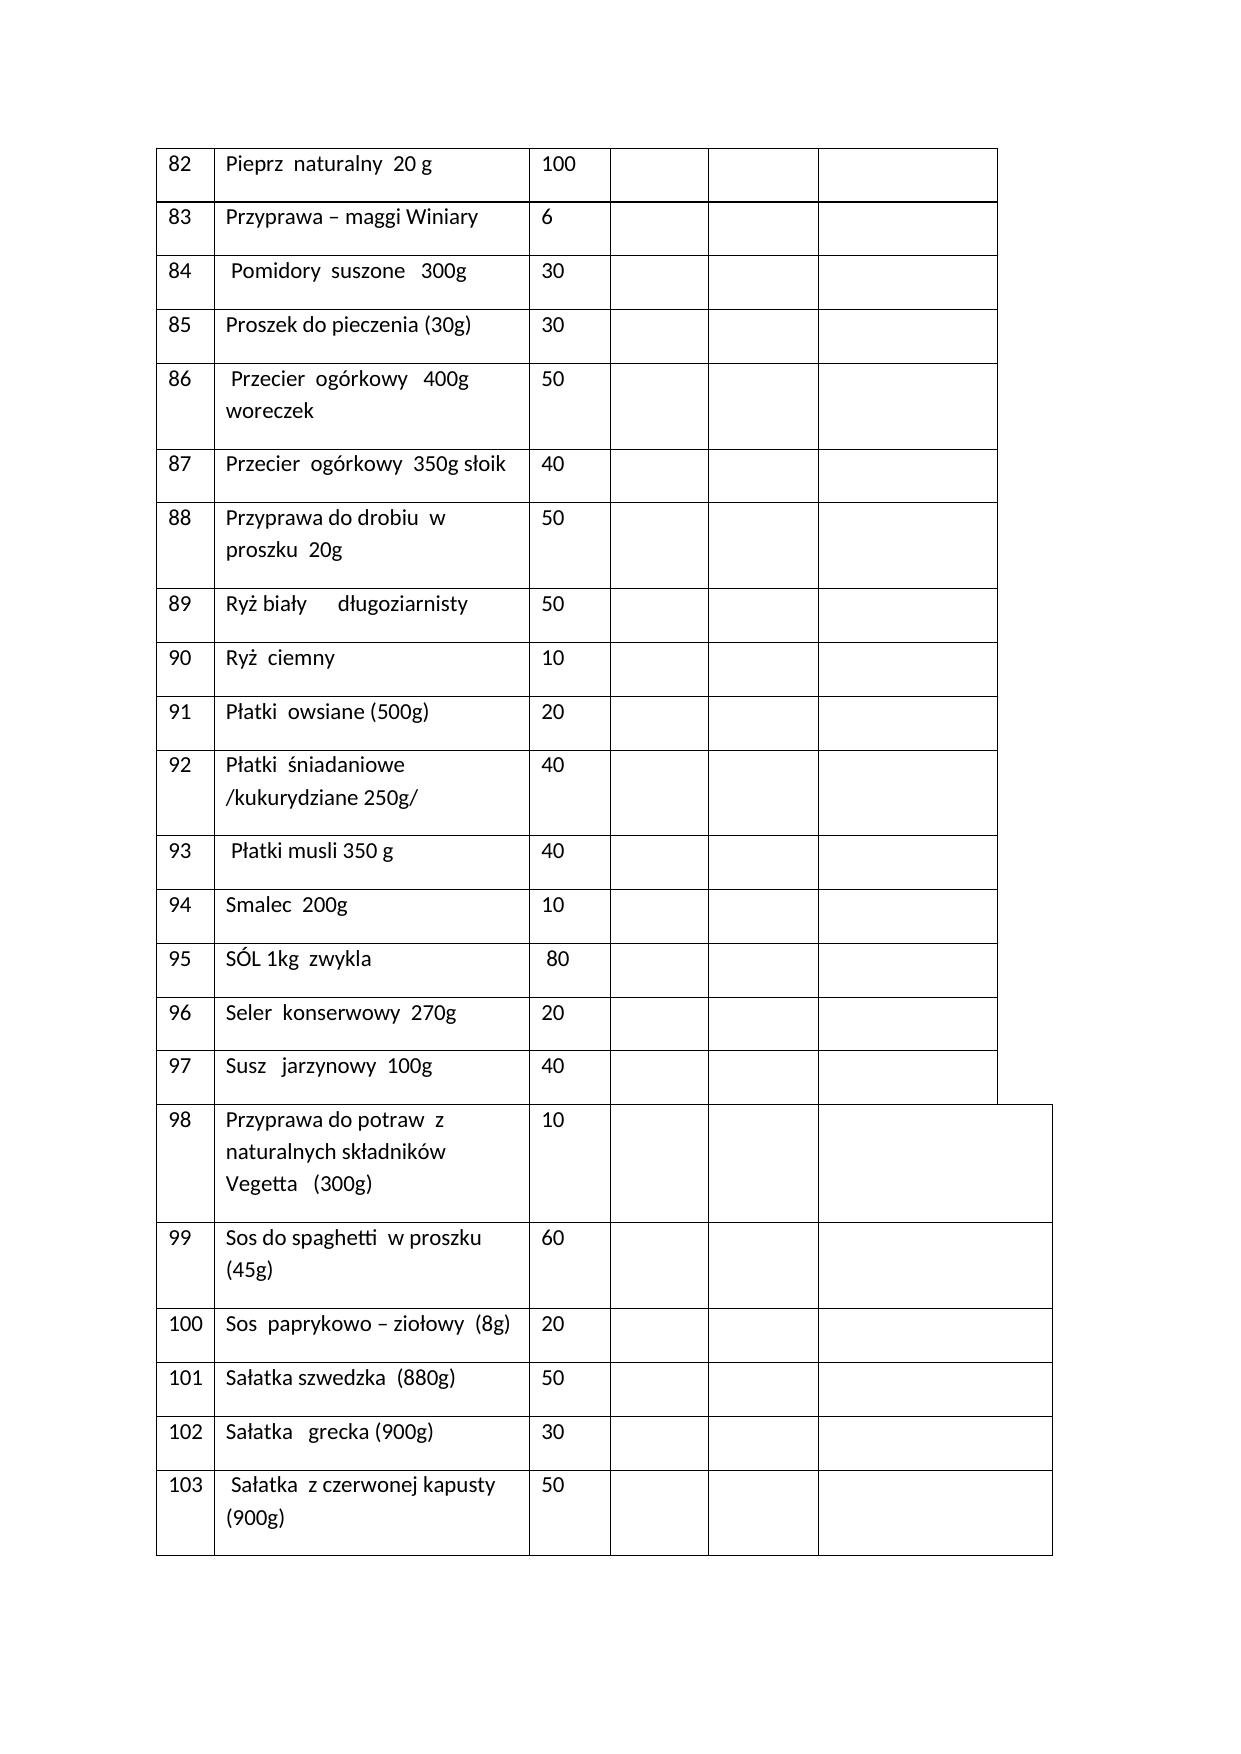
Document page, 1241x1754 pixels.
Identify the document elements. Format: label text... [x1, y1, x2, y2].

table_cell 102 [157, 1417, 214, 1469]
table_cell [819, 1051, 997, 1104]
table_cell [611, 364, 708, 448]
table_cell Seler konserwowy 270g [215, 998, 529, 1050]
table_cell Sos paprykowo – ziołowy (8g) [215, 1309, 529, 1362]
table_cell [819, 1471, 1052, 1555]
table_cell [611, 944, 708, 997]
table_cell [611, 890, 708, 943]
table_cell 30 [530, 1417, 610, 1469]
table_cell 10 [530, 890, 610, 943]
table_cell 40 [530, 751, 610, 835]
table_cell [709, 1309, 818, 1362]
table_cell [819, 836, 997, 889]
table_cell 92 [157, 751, 214, 835]
table_cell [611, 589, 708, 642]
table_cell [611, 1363, 708, 1416]
table_cell [611, 697, 708, 749]
table_cell 101 [157, 1363, 214, 1416]
table_cell Przyprawa do drobiu w proszku 20g [215, 503, 529, 588]
table_cell Płatki owsiane (500g) [215, 697, 529, 749]
table_cell 20 [530, 998, 610, 1050]
table_cell [709, 503, 818, 588]
table_cell [819, 751, 997, 835]
table_cell [819, 697, 997, 749]
table_cell [819, 364, 997, 448]
table_cell 10 [530, 643, 610, 696]
table_cell Proszek do pieczenia (30g) [215, 310, 529, 363]
table_cell [819, 890, 997, 943]
table_cell [709, 697, 818, 749]
table_cell [709, 1105, 818, 1222]
table_cell 89 [157, 589, 214, 642]
table_cell [611, 836, 708, 889]
table_cell 50 [530, 364, 610, 448]
table_cell [709, 1223, 818, 1308]
table_cell [709, 149, 818, 201]
table_cell 6 [530, 203, 610, 255]
table_cell [709, 1471, 818, 1555]
table_cell [709, 836, 818, 889]
table_cell 96 [157, 998, 214, 1050]
table_cell [819, 203, 997, 255]
table_cell 80 [530, 944, 610, 997]
table_cell [709, 751, 818, 835]
table_cell 85 [157, 310, 214, 363]
table_cell [819, 503, 997, 588]
table_cell Sos do spaghetti w proszku (45g) [215, 1223, 529, 1308]
table_cell Sałatka z czerwonej kapusty (900g) [215, 1471, 529, 1555]
table_cell Ryż biały długoziarnisty [215, 589, 529, 642]
table_cell [611, 149, 708, 201]
table_cell [819, 589, 997, 642]
table_cell [819, 1223, 1052, 1308]
table_cell [709, 890, 818, 943]
table_cell [709, 203, 818, 255]
table_cell 86 [157, 364, 214, 448]
table_cell 93 [157, 836, 214, 889]
table_cell [611, 310, 708, 363]
table_cell 100 [530, 149, 610, 201]
table_cell Ryż ciemny [215, 643, 529, 696]
table_cell [611, 1417, 708, 1469]
table_cell Płatki śniadaniowe /kukurydziane 250g/ [215, 751, 529, 835]
table_cell [709, 1417, 818, 1469]
table_cell [709, 256, 818, 309]
table_cell 30 [530, 256, 610, 309]
table_cell 50 [530, 1363, 610, 1416]
table_cell Pieprz naturalny 20 g [215, 149, 529, 201]
table_cell Pomidory suszone 300g [215, 256, 529, 309]
table_cell 83 [157, 203, 214, 255]
table_cell [709, 643, 818, 696]
table_cell [819, 310, 997, 363]
table_cell [611, 1051, 708, 1104]
table_cell [611, 450, 708, 502]
table_cell 82 [157, 149, 214, 201]
table_cell 97 [157, 1051, 214, 1104]
table_cell 30 [530, 310, 610, 363]
table_cell 60 [530, 1223, 610, 1308]
table_cell Susz jarzynowy 100g [215, 1051, 529, 1104]
table_cell 20 [530, 697, 610, 749]
table_cell Przecier ogórkowy 400g woreczek [215, 364, 529, 448]
table_cell [819, 149, 997, 201]
table_cell [611, 1309, 708, 1362]
table_cell 95 [157, 944, 214, 997]
table_cell [819, 1363, 1052, 1416]
table_cell 40 [530, 836, 610, 889]
table_cell 20 [530, 1309, 610, 1362]
table_cell [709, 310, 818, 363]
table_cell [819, 450, 997, 502]
table_cell [819, 944, 997, 997]
table_cell [709, 364, 818, 448]
table_cell 103 [157, 1471, 214, 1555]
table_cell 87 [157, 450, 214, 502]
table_cell 84 [157, 256, 214, 309]
table_cell 94 [157, 890, 214, 943]
table_cell Sałatka grecka (900g) [215, 1417, 529, 1469]
table_cell [709, 1363, 818, 1416]
table_cell Przyprawa – maggi Winiary [215, 203, 529, 255]
table_cell [611, 503, 708, 588]
table_cell 40 [530, 450, 610, 502]
table_cell Przyprawa do potraw z naturalnych składników Vegetta (300g) [215, 1105, 529, 1222]
table_cell Smalec 200g [215, 890, 529, 943]
table_cell [819, 1309, 1052, 1362]
table_cell [611, 751, 708, 835]
table_cell [709, 589, 818, 642]
table_cell [819, 1105, 1052, 1222]
table_cell 10 [530, 1105, 610, 1222]
table_cell [709, 450, 818, 502]
table_cell 91 [157, 697, 214, 749]
table_cell [819, 643, 997, 696]
table_cell 50 [530, 503, 610, 588]
table_cell 90 [157, 643, 214, 696]
table_cell [709, 1051, 818, 1104]
table_cell [819, 256, 997, 309]
table_cell Przecier ogórkowy 350g słoik [215, 450, 529, 502]
table_cell [611, 203, 708, 255]
table_cell [611, 643, 708, 696]
table_cell 88 [157, 503, 214, 588]
table_cell 99 [157, 1223, 214, 1308]
table_cell [611, 1105, 708, 1222]
table_cell [709, 944, 818, 997]
table_cell [611, 1223, 708, 1308]
table_cell 50 [530, 1471, 610, 1555]
table_cell [819, 998, 997, 1050]
table_cell SÓL 1kg zwykla [215, 944, 529, 997]
table_cell [819, 1417, 1052, 1469]
table_cell Sałatka szwedzka (880g) [215, 1363, 529, 1416]
table_cell [709, 998, 818, 1050]
table_cell [611, 998, 708, 1050]
table_cell Płatki musli 350 g [215, 836, 529, 889]
table_cell 40 [530, 1051, 610, 1104]
table_cell 50 [530, 589, 610, 642]
table_cell [611, 256, 708, 309]
table_cell 100 [157, 1309, 214, 1362]
table_cell 98 [157, 1105, 214, 1222]
table_cell [611, 1471, 708, 1555]
